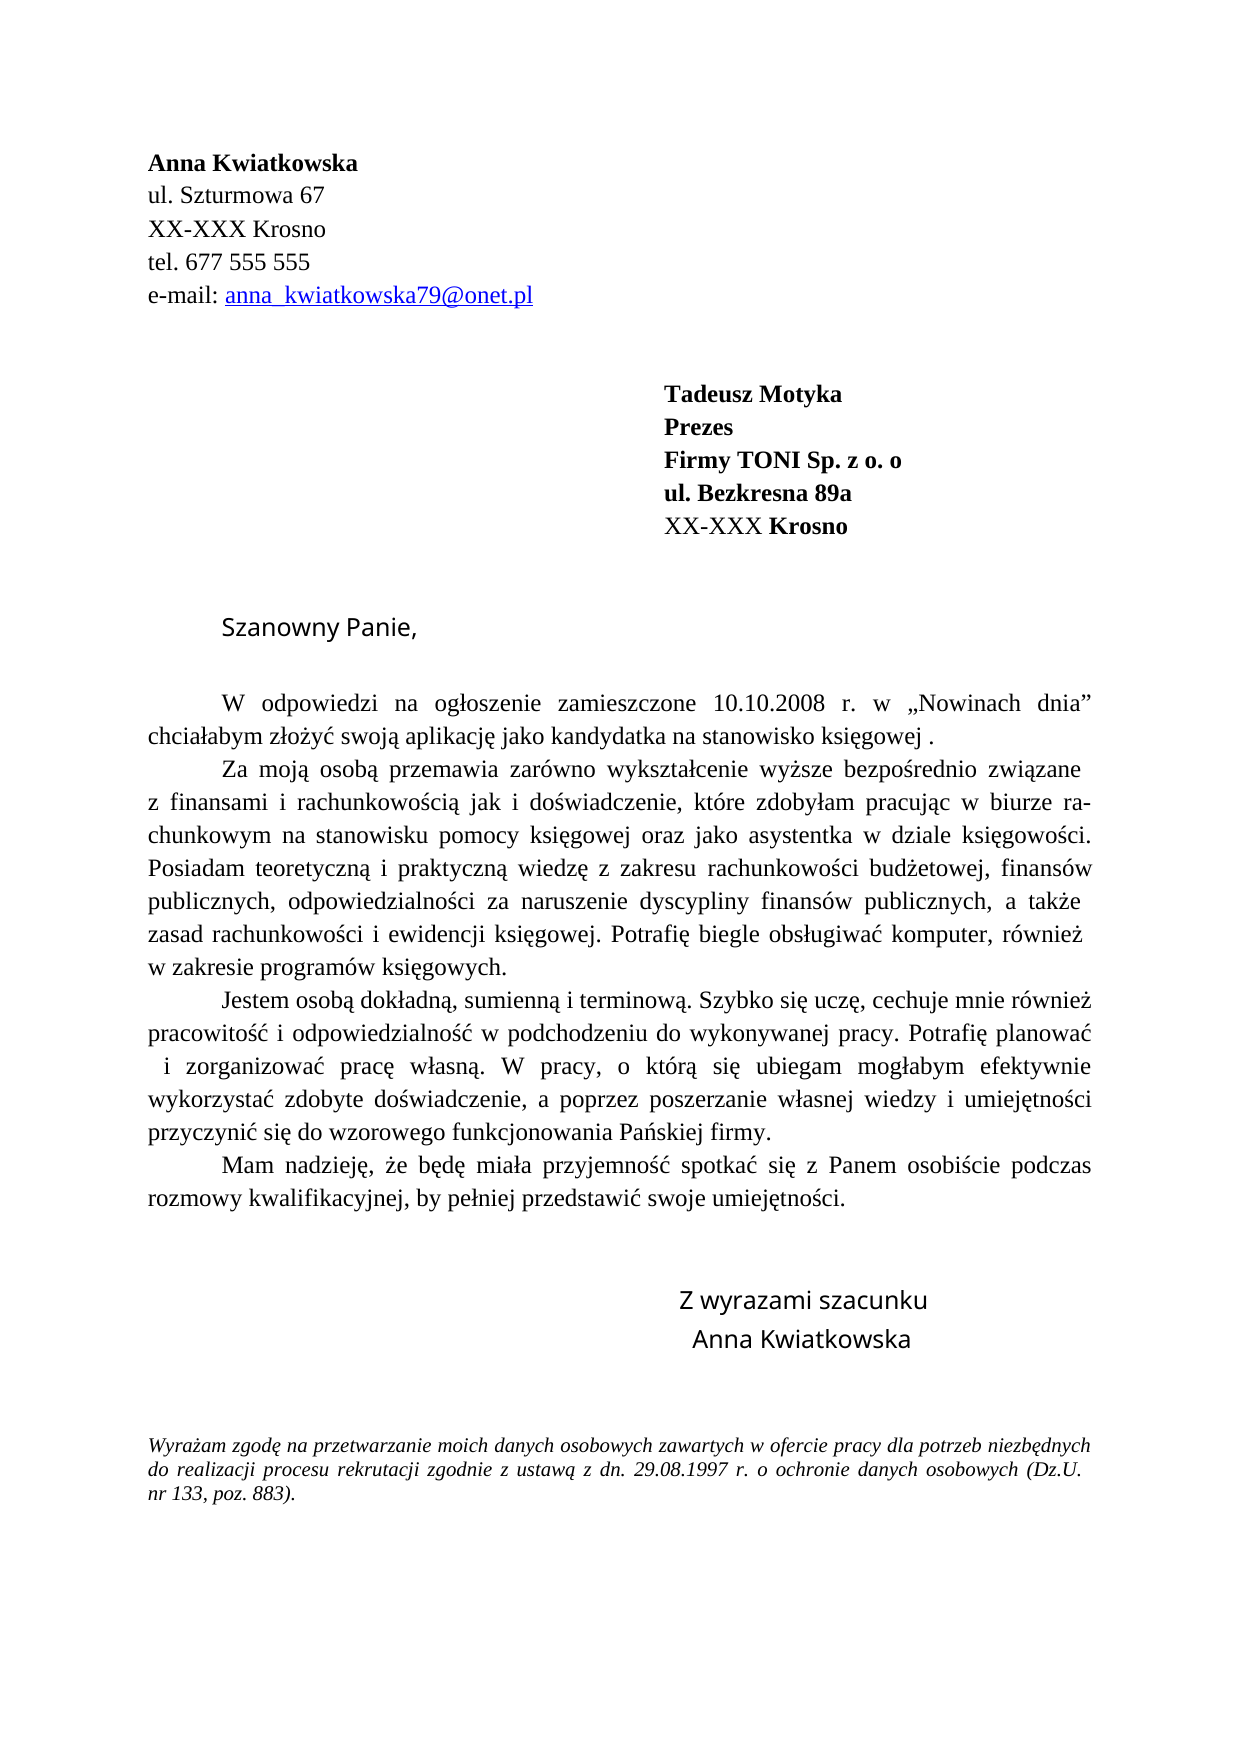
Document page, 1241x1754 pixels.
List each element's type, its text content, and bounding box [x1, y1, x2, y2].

text XX-XXX Krosno [148, 214, 1093, 242]
text Za moją osobą przemawia zarówno wykształcenie wyższe bezpośrednio związane z finansami i rachunkowością jak i doświadczenie, które zdobyłam pracując w biurze ra- chunkowym na stanowisku pomocy księgowej oraz jako asystentka w dziale księgowości. Posiadam teoretyczną i praktyczną wiedzę z zakresu rachunkowości budżetowej, finansów publicznych, odpowiedzialności za naruszenie dyscypliny finansów publicznych, a także zasad rachunkowości i ewidencji księgowej. Potrafię biegle obsługiwać komputer, również w zakresie programów księgowych. [148, 754, 1093, 981]
text tel. 677 555 555 [148, 247, 1093, 275]
text Szanowny Panie, [148, 610, 1093, 644]
text W odpowiedzi na ogłoszenie zamieszczone 10.10.2008 r. w „Nowinach dnia” chciałabym złożyć swoją aplikację jako kandydatka na stanowisko księgowej . [148, 688, 1093, 750]
text Anna Kwiatkowska [679, 1322, 1093, 1356]
text Jestem osobą dokładną, sumienną i terminową. Szybko się uczę, cechuje mnie również pracowitość i odpowiedzialność w podchodzeniu do wykonywanej pracy. Potrafię planować i zorganizować pracę własną. W pracy, o którą się ubiegam mogłabym efektywnie wykorzystać zdobyte doświadczenie, a poprzez poszerzanie własnej wiedzy i umiejętności przyczynić się do wzorowego funkcjonowania Pańskiej firmy. [148, 985, 1093, 1146]
text Tadeusz Motyka [590, 379, 1093, 407]
text Mam nadzieję, że będę miała przyjemność spotkać się z Panem osobiście podczas rozmowy kwalifikacyjnej, by pełniej przedstawić swoje umiejętności. [148, 1151, 1093, 1212]
text Anna Kwiatkowska [148, 148, 1093, 176]
text Wyrażam zgodę na przetwarzanie moich danych osobowych zawartych w ofercie pracy dla potrzeb niezbędnych do realizacji procesu rekrutacji zgodnie z ustawą z dn. 29.08.1997 r. o ochronie danych osobowych (Dz.U. nr 133, poz. 883). [148, 1433, 1093, 1505]
text XX-XXX Krosno [590, 511, 1093, 539]
text e-mail: anna_kwiatkowska79@onet.pl [148, 280, 1093, 308]
text Prezes [590, 412, 1093, 441]
text Z wyrazami szacunku [679, 1283, 1093, 1317]
text ul. Szturmowa 67 [148, 181, 1093, 209]
text ul. Bezkresna 89a [590, 478, 1093, 507]
text Firmy TONI Sp. z o. o [590, 445, 1093, 473]
